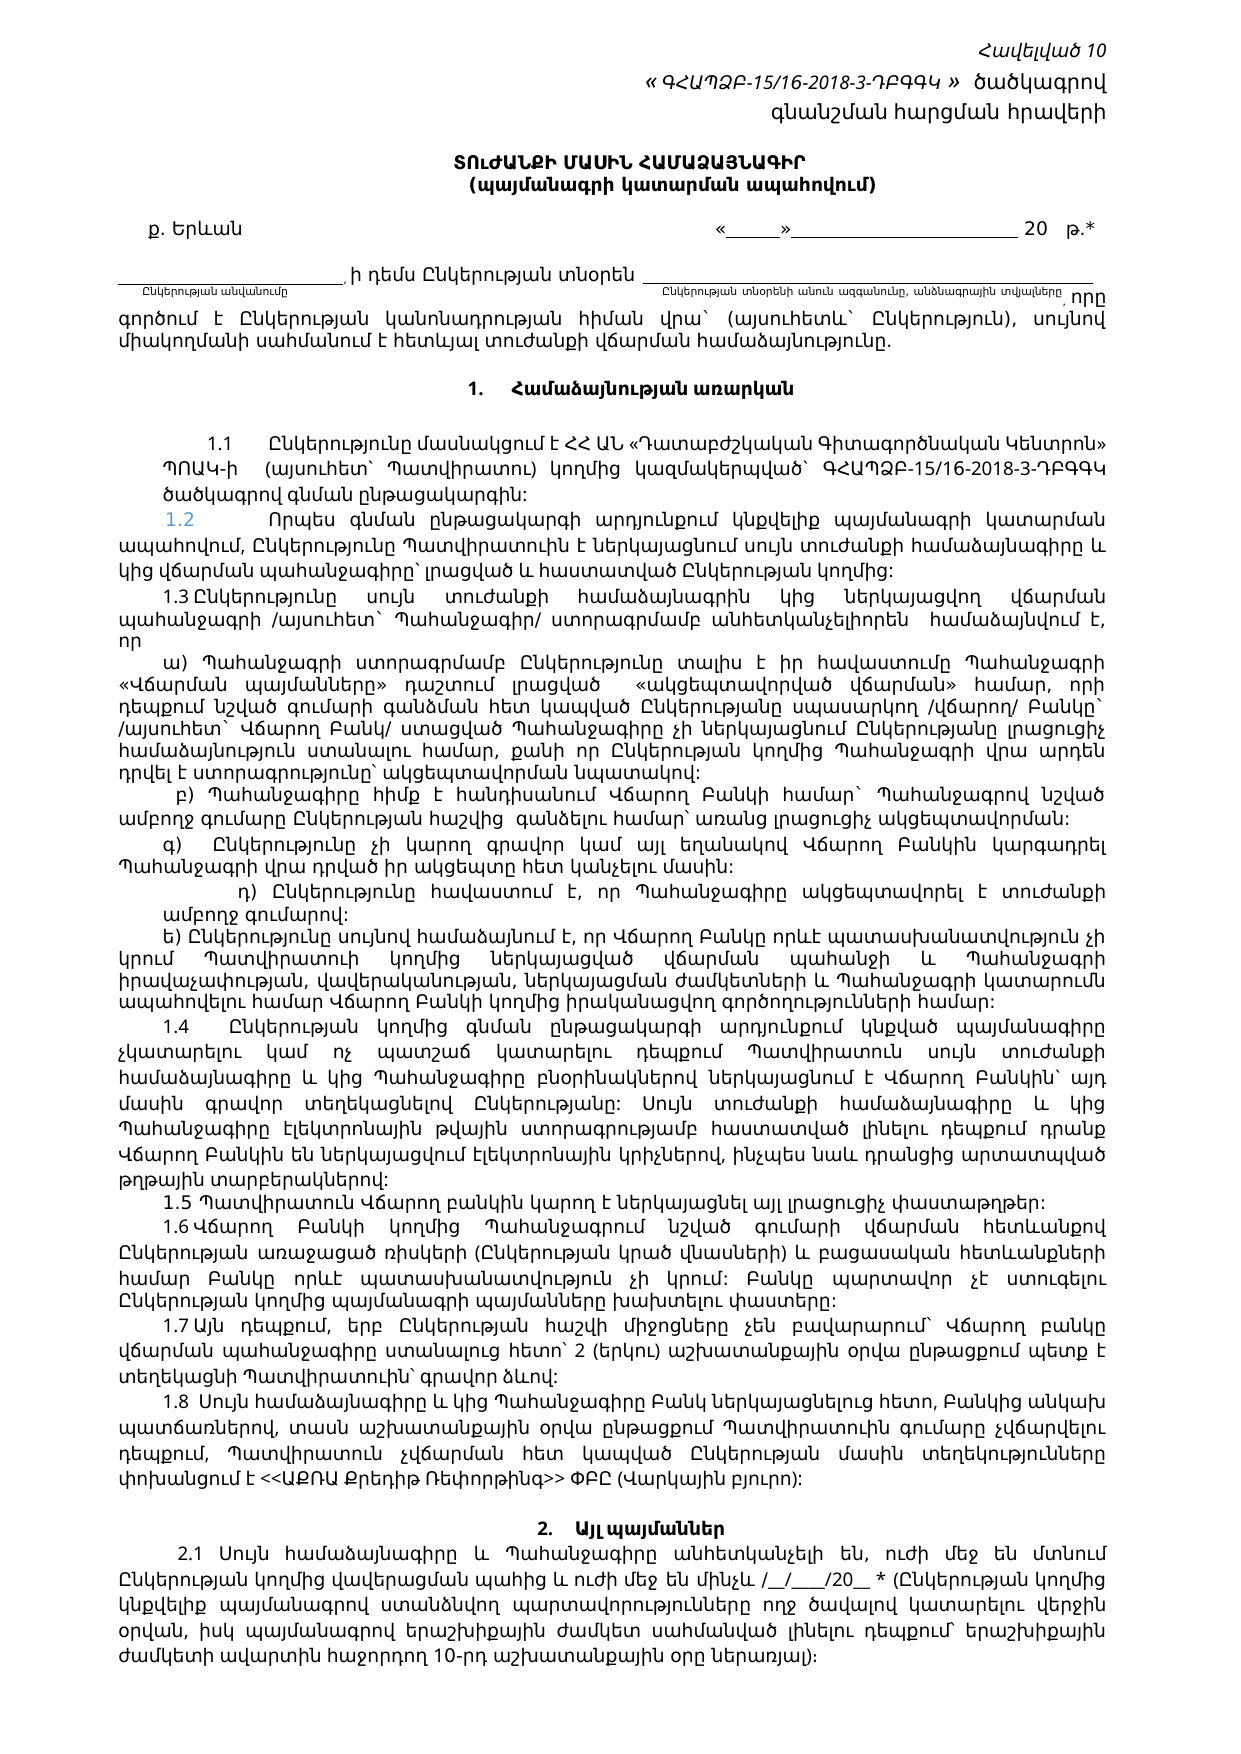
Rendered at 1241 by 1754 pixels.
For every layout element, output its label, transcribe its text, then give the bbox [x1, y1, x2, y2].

text բ) Պահանջագիրը հիմք է հանդիսանում Վճարող Բանկի համար` Պահանջագրով նշված ամբողջ գումարը Ընկերության հաշվից գանձելու համար՝ առանց լրացուցիչ ակցեպտավորման: [118, 784, 1106, 831]
list Սույն համաձայնագիրը և կից Պահանջագիրը Բանկ ներկայացնելուց հետո, Բանկից անկախ պատճառներով, տասն աշխատանքային օրվա ընթացքում Պատվիրատուին գումարը չվճարվելու դեպքում, Պատվիրատուն չվճարման հետ կապված Ընկերության մասին տեղեկությունները փոխանցում է <<ԱՔՌԱ Քրեդիթ Ռեփորթինգ>> ՓԲԸ (Վարկային բյուրո): [118, 1389, 1106, 1491]
text ՏՈւԺԱՆՔԻ ՄԱՍԻՆ ՀԱՄԱՁԱՅՆԱԳԻՐ [118, 152, 1106, 174]
text գ) Ընկերությունը չի կարող գրավոր կամ այլ եղանակով Վճարող Բանկին կարգադրել Պահանջագրի վրա դրված իր ակցեպտը հետ կանչելու մասին: [118, 831, 1106, 878]
list Համաձայնության առարկան [156, 376, 1106, 401]
list Ընկերությունը մասնակցում է ՀՀ ԱՆ «Դատաբժշկական Գիտագործնական Կենտրոն» ՊՈԱԿ-ի (այսուհետ` Պատվիրատու) կողմից կազմակերպված` ԳՀԱՊՁԲ-15/16-2018-3-ԴԲԳԳԿ ծածկագրով գնման ընթացակարգին: [162, 430, 1106, 507]
list Այն դեպքում, երբ Ընկերության հաշվի միջոցները չեն բավարարում՝ Վճարող բանկը վճարման պահանջագիրը ստանալուց հետո՝ 2 (երկու) աշխատանքային օրվա ընթացքում պետք է տեղեկացնի Պատվիրատուին՝ գրավոր ձևով: [118, 1312, 1106, 1389]
list Պատվիրատուն Վճարող բանկին կարող է ներկայացնել այլ լրացուցիչ փաստաթղթեր: [118, 1192, 1106, 1214]
list Ընկերությունը սույն տուժանքի համաձայնագրին կից ներկայացվող վճարման պահանջագրի /այսուհետ` Պահանջագիր/ ստորագրմամբ անհետկանչելիորեն համաձայնվում է, որ [118, 583, 1106, 652]
text Հավելված 10 [118, 37, 1106, 63]
text գնանշման հարցման հրավերի [118, 97, 1106, 126]
list Վճարող Բանկի կողմից Պահանջագրում նշված գումարի վճարման հետևանքով Ընկերության առաջացած ռիսկերի (Ընկերության կրած վնասների) և բացասական հետևանքների համար Բանկը որևէ պատասխանատվություն չի կրում: Բանկը պարտավոր չէ ստուգելու Ընկերության կողմից պայմանագրի պայմանները խախտելու փաստերը: [118, 1214, 1106, 1312]
text , ի դեմս Ընկերության տնօրեն [118, 264, 1106, 286]
text « ԳՀԱՊՁԲ-15/16-2018-3-ԴԲԳԳԿ » ծածկագրով [118, 63, 1106, 97]
text ք. Երևան « » 20 թ.* [118, 218, 1106, 240]
text ե) Ընկերությունը սույնով համաձայնում է, որ Վճարող Բանկը որևէ պատասխանատվություն չի կրում Պատվիրատուի կողմից ներկայացված վճարման պահանջի և Պահանջագրի իրավաչափության, վավերականության, ներկայացման ժամկետների և Պահանջագրի կատարումն ապահովելու համար Վճարող Բանկի կողմից իրականացվող գործողությունների համար: [118, 926, 1106, 1013]
text Ընկերության անվանումը Ընկերության տնօրենի անուն ազգանունը, անձնագրային տվյալները, որը գործում է Ընկերության կանոնադրության հիման վրա` (այսուհետև` Ընկերություն), սույնով միակողմանի սահմանում է հետևյալ տուժանքի վճարման համաձայնությունը. [118, 286, 1106, 351]
list Այլ պայմաններ [156, 1515, 1106, 1541]
list Որպես գնման ընթացակարգի արդյունքում կնքվելիք պայմանագրի կատարման ապահովում, Ընկերությունը Պատվիրատուին է ներկայացնում սույն տուժանքի համաձայնագիրը և կից վճարման պահանջագիրը` լրացված և հաստատված Ընկերության կողմից: [118, 507, 1106, 583]
text 2.1 Սույն համաձայնագիրը և Պահանջագիրը անհետկանչելի են, ուժի մեջ են մտնում Ընկերության կողմից վավերացման պահից և ուժի մեջ են մինչև /__/____/20__ * (Ընկերության կողմից կնքվելիք պայմանագրով ստանձնվող պարտավորությունները ողջ ծավալով կատարելու վերջին օրվան, իսկ պայմանագրով երաշխիքային ժամկետ սահմանված լինելու դեպքում՝ երաշխիքային ժամկետի ավարտին հաջորդող 10-րդ աշխատանքային օրը ներառյալ)։ [118, 1541, 1106, 1668]
text դ) Ընկերությունը հավաստում է, որ Պահանջագիրը ակցեպտավորել է տուժանքի ամբողջ գումարով: [162, 878, 1106, 926]
text (պայմանագրի կատարման ապահովում) [118, 174, 1106, 196]
list Ընկերության կողմից գնման ընթացակարգի արդյունքում կնքված պայմանագիրը չկատարելու կամ ոչ պատշաճ կատարելու դեպքում Պատվիրատուն սույն տուժանքի համաձայնագիրը և կից Պահանջագիրը բնօրինակներով ներկայացնում է Վճարող Բանկին` այդ մասին գրավոր տեղեկացնելով Ընկերությանը: Սույն տուժանքի համաձայնագիրը և կից Պահանջագիրը էլեկտրոնային թվային ստորագրությամբ հաստատված լինելու դեպքում դրանք Վճարող Բանկին են ներկայացվում էլեկտրոնային կրիչներով, ինչպես նաև դրանցից արտատպված թղթային տարբերակներով: [118, 1013, 1106, 1192]
text ա) Պահանջագրի ստորագրմամբ Ընկերությունը տալիս է իր հավաստումը Պահանջագրի «Վճարման պայմանները» դաշտում լրացված «ակցեպտավորված վճարման» համար, որի դեպքում նշված գումարի գանձման հետ կապված Ընկերությանը սպասարկող /վճարող/ Բանկը` /այսուհետ` Վճարող Բանկ/ ստացված Պահանջագիրը չի ներկայացնում Ընկերությանը լրացուցիչ համաձայնություն ստանալու համար, քանի որ Ընկերության կողմից Պահանջագրի վրա արդեն դրվել է ստորագրությունը՝ ակցեպտավորման նպատակով: [118, 652, 1106, 784]
